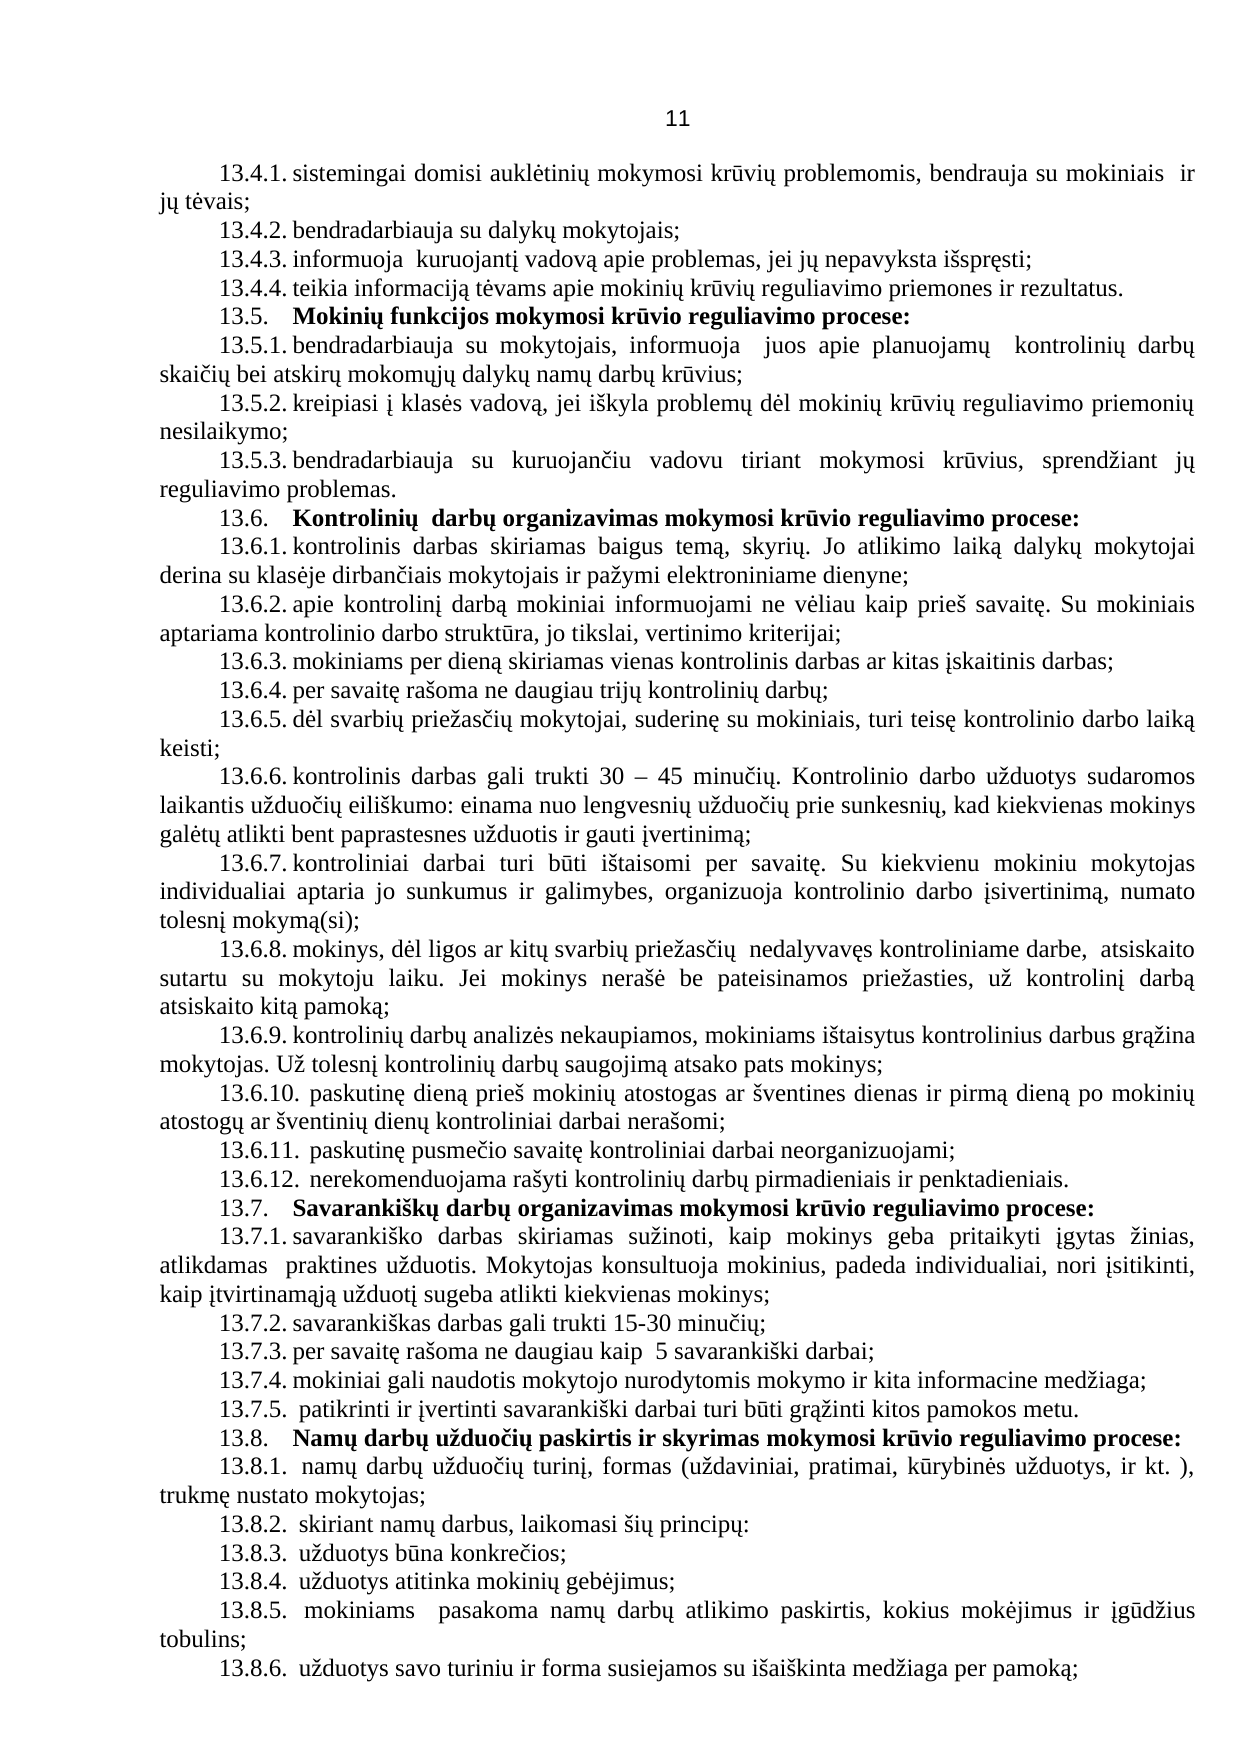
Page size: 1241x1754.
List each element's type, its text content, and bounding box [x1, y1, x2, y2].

list skiriant namų darbus, laikomasi šių principų: [159, 1509, 1196, 1538]
list kontrolinis darbas gali trukti 30 – 45 minučių. Kontrolinio darbo užduotys sudaromos laikantis užduočių eiliškumo: einama nuo lengvesnių užduočių prie sunkesnių, kad kiekvienas mokinys galėtų atlikti bent paprastesnes užduotis ir gauti įvertinimą; [159, 761, 1196, 848]
list mokiniai gali naudotis mokytojo nurodytomis mokymo ir kita informacine medžiaga; [159, 1365, 1196, 1394]
list savarankiškas darbas gali trukti 15-30 minučių; [159, 1308, 1196, 1336]
list sistemingai domisi auklėtinių mokymosi krūvių problemomis, bendrauja su mokiniais ir jų tėvais; [159, 158, 1196, 215]
list kreipiasi į klasės vadovą, jei iškyla problemų dėl mokinių krūvių reguliavimo priemonių nesilaikymo; [159, 388, 1196, 445]
list kontrolinis darbas skiriamas baigus temą, skyrių. Jo atlikimo laiką dalykų mokytojai derina su klasėje dirbančiais mokytojais ir pažymi elektroniniame dienyne; [159, 531, 1196, 589]
list mokinys, dėl ligos ar kitų svarbių priežasčių nedalyvavęs kontroliniame darbe, atsiskaito sutartu su mokytoju laiku. Jei mokinys nerašė be pateisinamos priežasties, už kontrolinį darbą atsiskaito kitą pamoką; [159, 934, 1196, 1020]
list paskutinę pusmečio savaitę kontroliniai darbai neorganizuojami; [159, 1135, 1196, 1164]
list teikia informaciją tėvams apie mokinių krūvių reguliavimo priemones ir rezultatus. [159, 273, 1196, 301]
list patikrinti ir įvertinti savarankiški darbai turi būti grąžinti kitos pamokos metu. [159, 1394, 1196, 1423]
list apie kontrolinį darbą mokiniai informuojami ne vėliau kaip prieš savaitę. Su mokiniais aptariama kontrolinio darbo struktūra, jo tikslai, vertinimo kriterijai; [159, 589, 1196, 646]
list mokiniams per dieną skiriamas vienas kontrolinis darbas ar kitas įskaitinis darbas; [159, 646, 1196, 675]
list Mokinių funkcijos mokymosi krūvio reguliavimo procese: [159, 301, 1196, 330]
list Kontrolinių darbų organizavimas mokymosi krūvio reguliavimo procese: [159, 503, 1196, 531]
list bendradarbiauja su mokytojais, informuoja juos apie planuojamų kontrolinių darbų skaičių bei atskirų mokomųjų dalykų namų darbų krūvius; [159, 330, 1196, 388]
list namų darbų užduočių turinį, formas (uždaviniai, pratimai, kūrybinės užduotys, ir kt. ), trukmę nustato mokytojas; [159, 1451, 1196, 1509]
list kontrolinių darbų analizės nekaupiamos, mokiniams ištaisytus kontrolinius darbus grąžina mokytojas. Už tolesnį kontrolinių darbų saugojimą atsako pats mokinys; [159, 1020, 1196, 1078]
list užduotys savo turiniu ir forma susiejamos su išaiškinta medžiaga per pamoką; [159, 1653, 1196, 1681]
list savarankiško darbas skiriamas sužinoti, kaip mokinys geba pritaikyti įgytas žinias, atlikdamas praktines užduotis. Mokytojas konsultuoja mokinius, padeda individualiai, nori įsitikinti, kaip įtvirtinamąją užduotį sugeba atlikti kiekvienas mokinys; [159, 1221, 1196, 1308]
list kontroliniai darbai turi būti ištaisomi per savaitę. Su kiekvienu mokiniu mokytojas individualiai aptaria jo sunkumus ir galimybes, organizuoja kontrolinio darbo įsivertinimą, numato tolesnį mokymą(si); [159, 848, 1196, 934]
list dėl svarbių priežasčių mokytojai, suderinę su mokiniais, turi teisę kontrolinio darbo laiką keisti; [159, 704, 1196, 761]
list paskutinę dieną prieš mokinių atostogas ar šventines dienas ir pirmą dieną po mokinių atostogų ar šventinių dienų kontroliniai darbai nerašomi; [159, 1078, 1196, 1135]
list Namų darbų užduočių paskirtis ir skyrimas mokymosi krūvio reguliavimo procese: [159, 1423, 1196, 1451]
list mokiniams pasakoma namų darbų atlikimo paskirtis, kokius mokėjimus ir įgūdžius tobulins; [159, 1595, 1196, 1653]
list bendradarbiauja su kuruojančiu vadovu tiriant mokymosi krūvius, sprendžiant jų reguliavimo problemas. [159, 445, 1196, 503]
list informuoja kuruojantį vadovą apie problemas, jei jų nepavyksta išspręsti; [159, 244, 1196, 273]
list užduotys būna konkrečios; [159, 1538, 1196, 1566]
list per savaitę rašoma ne daugiau trijų kontrolinių darbų; [159, 675, 1196, 704]
list bendradarbiauja su dalykų mokytojais; [159, 215, 1196, 244]
list Savarankiškų darbų organizavimas mokymosi krūvio reguliavimo procese: [159, 1193, 1196, 1221]
list per savaitę rašoma ne daugiau kaip 5 savarankiški darbai; [159, 1336, 1196, 1365]
list užduotys atitinka mokinių gebėjimus; [159, 1566, 1196, 1595]
list nerekomenduojama rašyti kontrolinių darbų pirmadieniais ir penktadieniais. [159, 1164, 1196, 1193]
